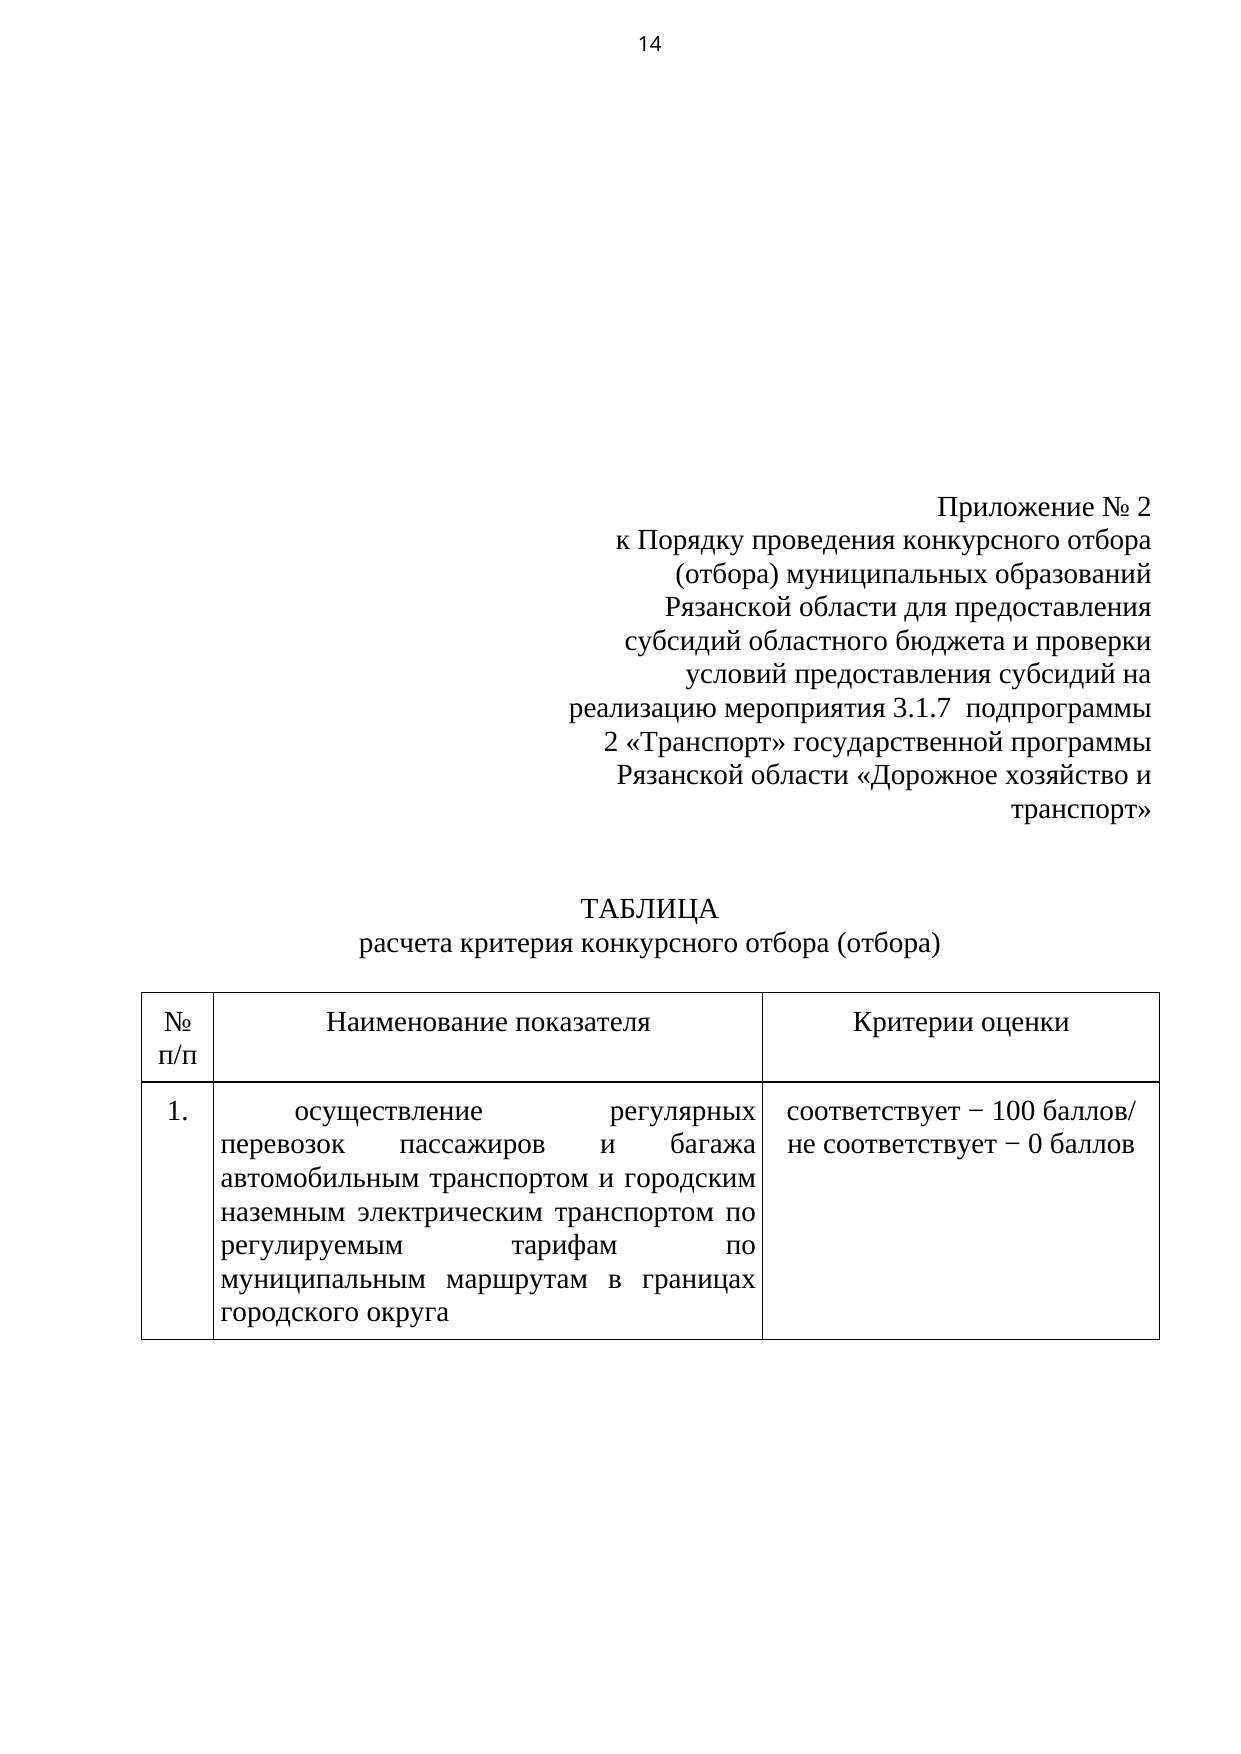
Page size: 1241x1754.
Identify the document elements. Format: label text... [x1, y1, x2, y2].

title к Порядку проведения конкурсного отбора (отбора) муниципальных образований Рязанской области для предоставления субсидий областного бюджета и проверки условий предоставления субсидий на реализацию мероприятия 3.1.7 подпрограммы 2 «Транспорт» государственной программы Рязанской области «Дорожное хозяйство и транспорт» [561, 522, 1152, 824]
table_header № п/п [142, 993, 213, 1081]
title ТАБЛИЦА [148, 891, 1152, 925]
table_cell 1. [142, 1083, 213, 1338]
table_cell осуществление регулярных перевозок пассажиров и багажа автомобильным транспортом и городским наземным электрическим транспортом по регулируемым тарифам по муниципальным маршрутам в границах городского округа [214, 1083, 762, 1338]
title расчета критерия конкурсного отбора (отбора) [148, 925, 1152, 958]
text Приложение № 2 [561, 489, 1152, 522]
table_header Критерии оценки [763, 993, 1159, 1081]
table_cell соответствует − 100 баллов/ не соответствует − 0 баллов [763, 1083, 1159, 1338]
table_header Наименование показателя [214, 993, 762, 1081]
